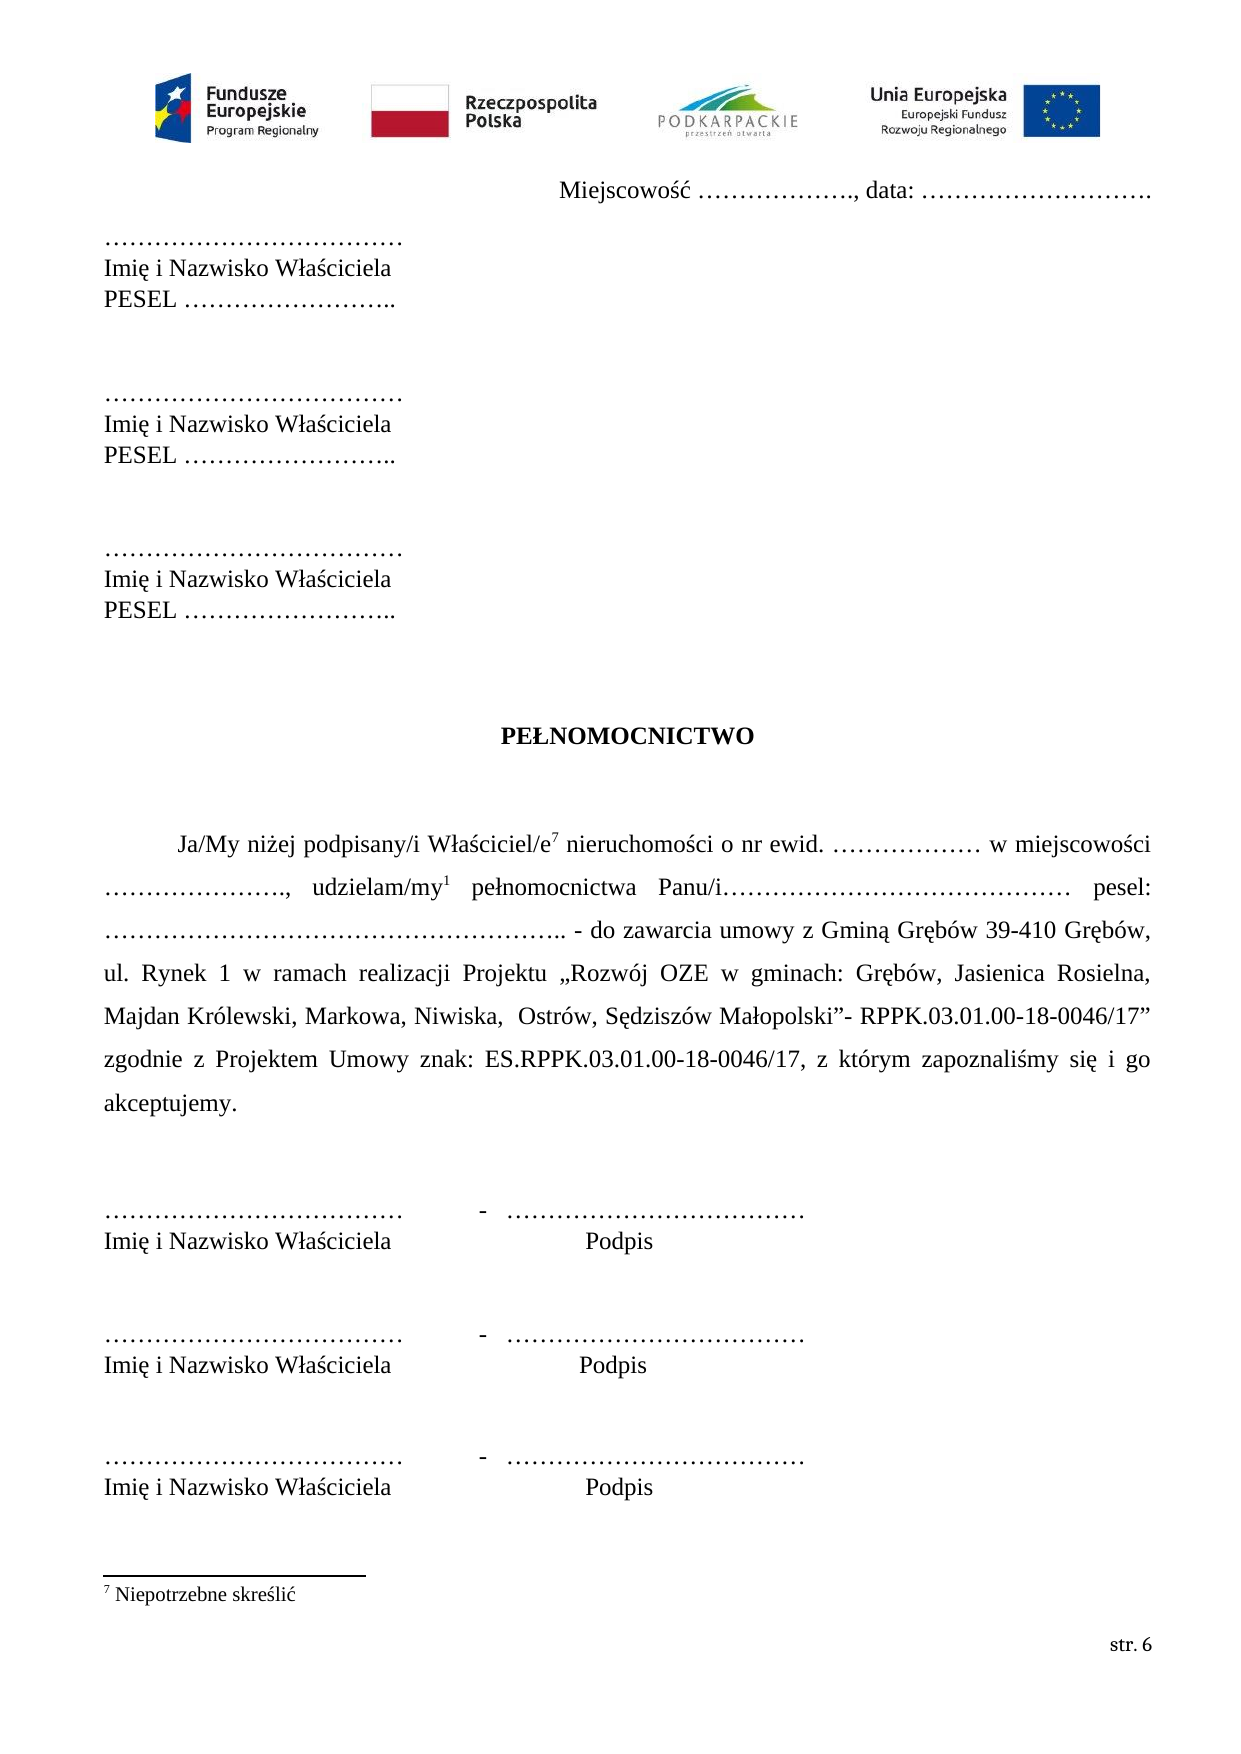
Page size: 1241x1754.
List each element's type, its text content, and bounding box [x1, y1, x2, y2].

text Imię i Nazwisko Właściciela Podpis [103, 1350, 1152, 1379]
text Imię i Nazwisko Właściciela Podpis [103, 1226, 1152, 1255]
text PEŁNOMOCNICTWO [103, 721, 1152, 750]
text ……………………………… - ……………………………… [103, 1195, 1152, 1224]
picture [155, 73, 1100, 143]
text PESEL …………………….. [103, 284, 1152, 313]
text ……………………………… [103, 222, 1152, 251]
text PESEL …………………….. [103, 595, 1152, 624]
text Ja/My niżej podpisany/i Właściciel/e nieruchomości o nr ewid. ……………… w miejscowości …………………., udzielam/my1 pełnomocnictwa Panu/i…………………………………… pesel: ……………………………………………….. - do zawarcia umowy z Gminą Grębów 39-410 Grębów, ul. Rynek 1 w ramach realizacji Projektu „Rozwój OZE w gminach: Grębów, Jasienica Rosielna, Majdan Królewski, Markowa, Niwiska, Ostrów, Sędziszów Małopolski”- RPPK.03.01.00-18-0046/17” zgodnie z Projektem Umowy znak: ES.RPPK.03.01.00-18-0046/17, z którym zapoznaliśmy się i go akceptujemy. [103, 829, 1152, 1116]
text Imię i Nazwisko Właściciela [103, 564, 1152, 593]
text Miejscowość ………………., data: ………………………. [103, 175, 1152, 203]
text Imię i Nazwisko Właściciela Podpis [103, 1472, 1152, 1501]
text ……………………………… [103, 378, 1152, 406]
text Imię i Nazwisko Właściciela [103, 409, 1152, 437]
text PESEL …………………….. [103, 440, 1152, 468]
text ……………………………… [103, 533, 1152, 562]
text Imię i Nazwisko Właściciela [103, 253, 1152, 282]
text ……………………………… - ……………………………… [103, 1319, 1152, 1348]
text ……………………………… - ……………………………… [103, 1441, 1152, 1470]
